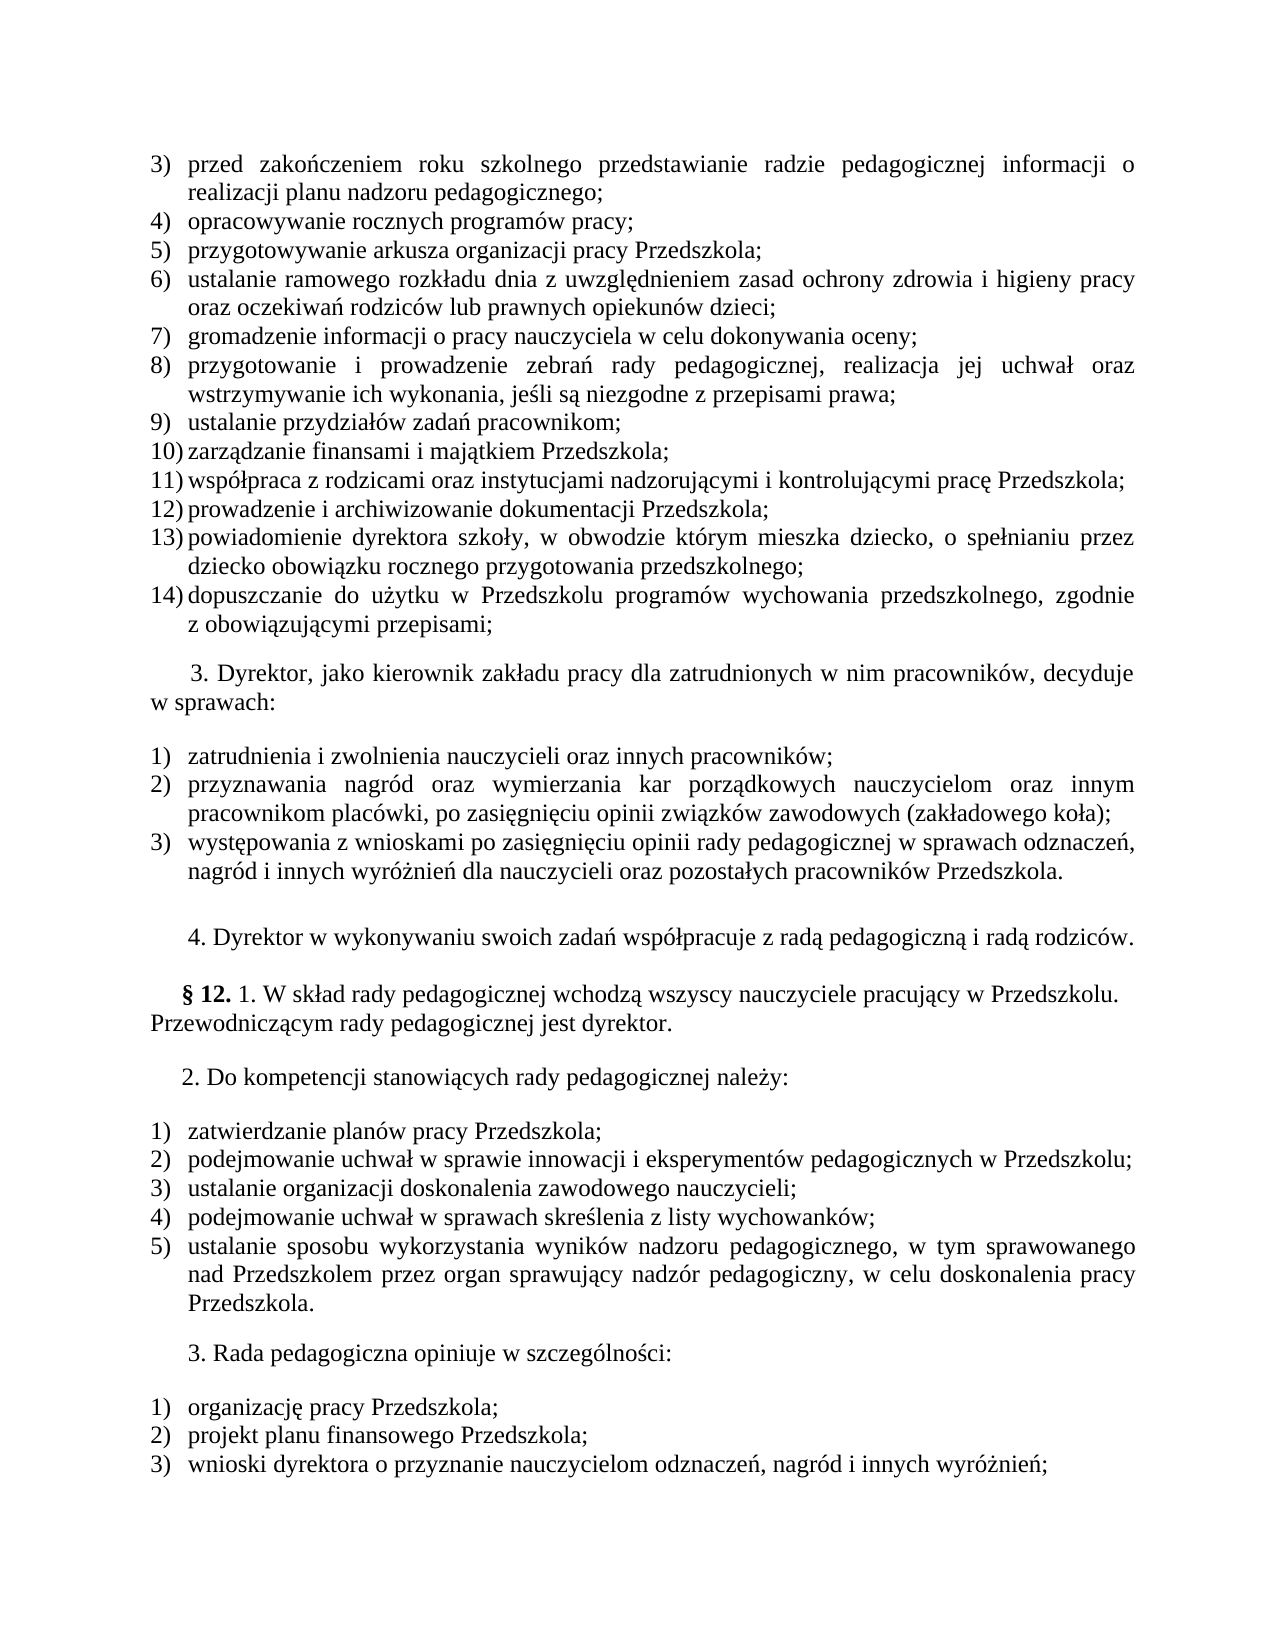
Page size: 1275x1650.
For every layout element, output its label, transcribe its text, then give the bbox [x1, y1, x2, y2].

list ustalanie ramowego rozkładu dnia z uwzględnieniem zasad ochrony zdrowia i higieny pracy oraz oczekiwań rodziców lub prawnych opiekunów dzieci; [150, 264, 1136, 321]
text 3. Dyrektor, jako kierownik zakładu pracy dla zatrudnionych w nim pracowników, decyduje w sprawach: [150, 658, 1136, 716]
list ustalanie przydziałów zadań pracownikom; [150, 407, 1136, 436]
list powiadomienie dyrektora szkoły, w obwodzie którym mieszka dziecko, o spełnianiu przez dziecko obowiązku rocznego przygotowania przedszkolnego; [150, 522, 1136, 580]
text 2. Do kompetencji stanowiących rady pedagogicznej należy: [150, 1062, 1136, 1091]
text 3. Rada pedagogiczna opiniuje w szczególności: [188, 1338, 1136, 1367]
text 4. Dyrektor w wykonywaniu swoich zadań współpracuje z radą pedagogiczną i radą rodziców. [188, 922, 1136, 951]
list podejmowanie uchwał w sprawie innowacji i eksperymentów pedagogicznych w Przedszkolu; [150, 1144, 1136, 1173]
list opracowywanie rocznych programów pracy; [150, 206, 1136, 235]
text § 12. 1. W skład rady pedagogicznej wchodzą wszyscy nauczyciele pracujący w Przedszkolu. Przewodniczącym rady pedagogicznej jest dyrektor. [150, 979, 1136, 1037]
list współpraca z rodzicami oraz instytucjami nadzorującymi i kontrolującymi pracę Przedszkola; [150, 465, 1136, 494]
list przed zakończeniem roku szkolnego przedstawianie radzie pedagogicznej informacji o realizacji planu nadzoru pedagogicznego; [150, 149, 1136, 206]
list dopuszczanie do użytku w Przedszkolu programów wychowania przedszkolnego, zgodnie z obowiązującymi przepisami; [150, 580, 1136, 637]
list wnioski dyrektora o przyznanie nauczycielom odznaczeń, nagród i innych wyróżnień; [150, 1449, 1136, 1478]
list organizację pracy Przedszkola; [150, 1392, 1136, 1420]
list projekt planu finansowego Przedszkola; [150, 1420, 1136, 1449]
list zarządzanie finansami i majątkiem Przedszkola; [150, 436, 1136, 465]
list ustalanie organizacji doskonalenia zawodowego nauczycieli; [150, 1173, 1136, 1202]
list zatwierdzanie planów pracy Przedszkola; [150, 1116, 1136, 1144]
list podejmowanie uchwał w sprawach skreślenia z listy wychowanków; [150, 1202, 1136, 1231]
list przyznawania nagród oraz wymierzania kar porządkowych nauczycielom oraz innym pracownikom placówki, po zasięgnięciu opinii związków zawodowych (zakładowego koła); [150, 769, 1136, 827]
list występowania z wnioskami po zasięgnięciu opinii rady pedagogicznej w sprawach odznaczeń, nagród i innych wyróżnień dla nauczycieli oraz pozostałych pracowników Przedszkola. [150, 827, 1136, 884]
list zatrudnienia i zwolnienia nauczycieli oraz innych pracowników; [150, 741, 1136, 769]
list prowadzenie i archiwizowanie dokumentacji Przedszkola; [150, 494, 1136, 522]
list przygotowanie i prowadzenie zebrań rady pedagogicznej, realizacja jej uchwał oraz wstrzymywanie ich wykonania, jeśli są niezgodne z przepisami prawa; [150, 350, 1136, 407]
list ustalanie sposobu wykorzystania wyników nadzoru pedagogicznego, w tym sprawowanego nad Przedszkolem przez organ sprawujący nadzór pedagogiczny, w celu doskonalenia pracy Przedszkola. [150, 1231, 1136, 1317]
list przygotowywanie arkusza organizacji pracy Przedszkola; [150, 235, 1136, 264]
list gromadzenie informacji o pracy nauczyciela w celu dokonywania oceny; [150, 321, 1136, 350]
